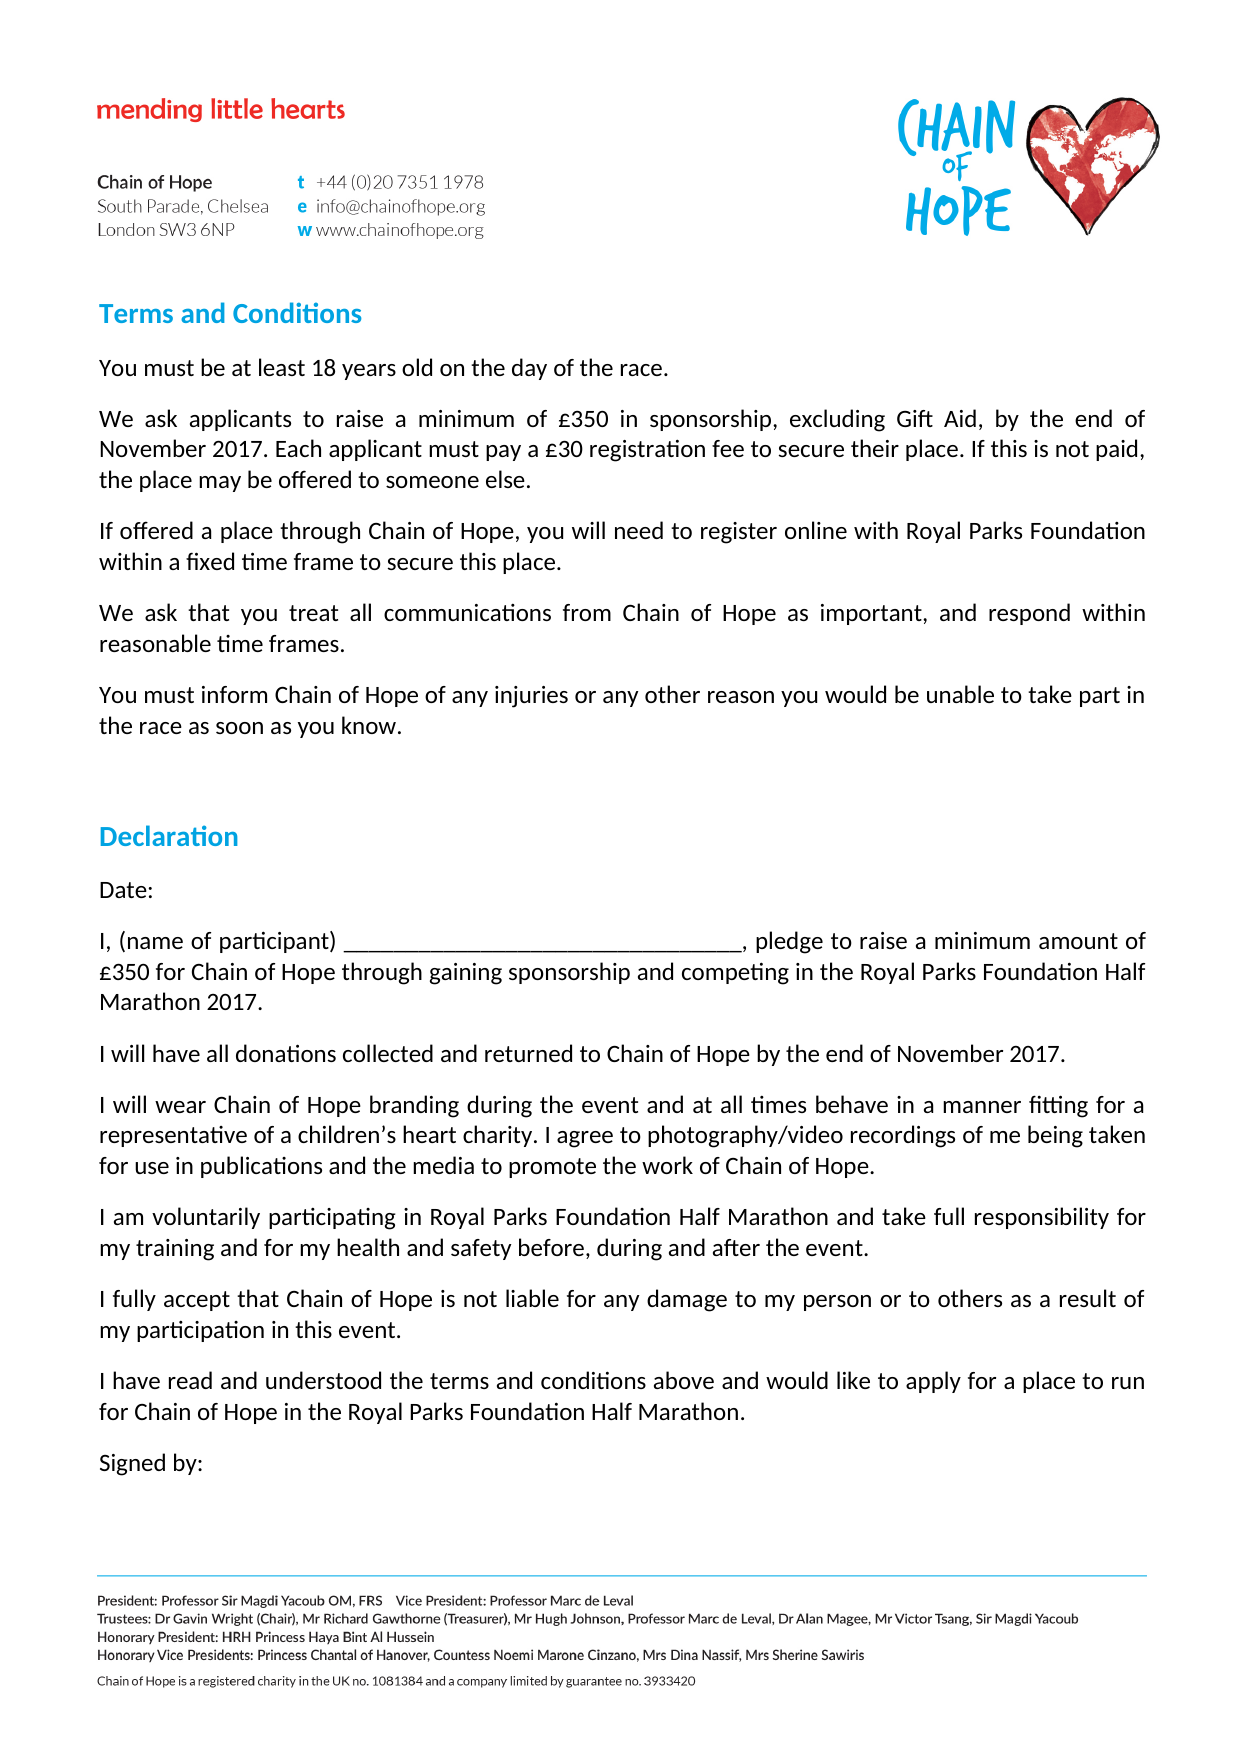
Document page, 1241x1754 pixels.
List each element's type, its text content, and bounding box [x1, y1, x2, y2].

text We ask that you treat all communications from Chain of Hope as important, and respond within reasonable time frames. [99, 597, 1148, 658]
text I will have all donations collected and returned to Chain of Hope by the end of November 2017. [99, 1038, 1148, 1068]
text You must inform Chain of Hope of any injuries or any other reason you would be unable to take part in the race as soon as you know. [99, 679, 1148, 740]
text We ask applicants to raise a minimum of £350 in sponsorship, excluding Gift Aid, by the end of November 2017. Each applicant must pay a £30 registration fee to secure their place. If this is not paid, the place may be offered to someone else. [99, 403, 1148, 495]
text I fully accept that Chain of Hope is not liable for any damage to my person or to others as a result of my participation in this event. [99, 1283, 1148, 1344]
text Date: [99, 874, 1148, 904]
text If offered a place through Chain of Hope, you will need to register online with Royal Parks Foundation within a fixed time frame to secure this place. [99, 516, 1148, 577]
text Declaration [99, 818, 1148, 853]
text You must be at least 18 years old on the day of the race. [99, 352, 1148, 382]
text I have read and understood the terms and conditions above and would like to apply for a place to run for Chain of Hope in the Royal Parks Foundation Half Marathon. [99, 1365, 1148, 1426]
text I, (name of participant) ________________________________, pledge to raise a minimum amount of £350 for Chain of Hope through gaining sponsorship and competing in the Royal Parks Foundation Half Marathon 2017. [99, 925, 1148, 1017]
picture [69, 1550, 1175, 1715]
picture [69, 73, 1188, 259]
text I will wear Chain of Hope branding during the event and at all times behave in a manner fitting for a representative of a children’s heart charity. I agree to photography/video recordings of me being taken for use in publications and the media to promote the work of Chain of Hope. [99, 1089, 1148, 1181]
text I am voluntarily participating in Royal Parks Foundation Half Marathon and take full responsibility for my training and for my health and safety before, during and after the event. [99, 1202, 1148, 1263]
text Terms and Conditions [99, 295, 1148, 331]
text Signed by: [99, 1447, 1148, 1478]
